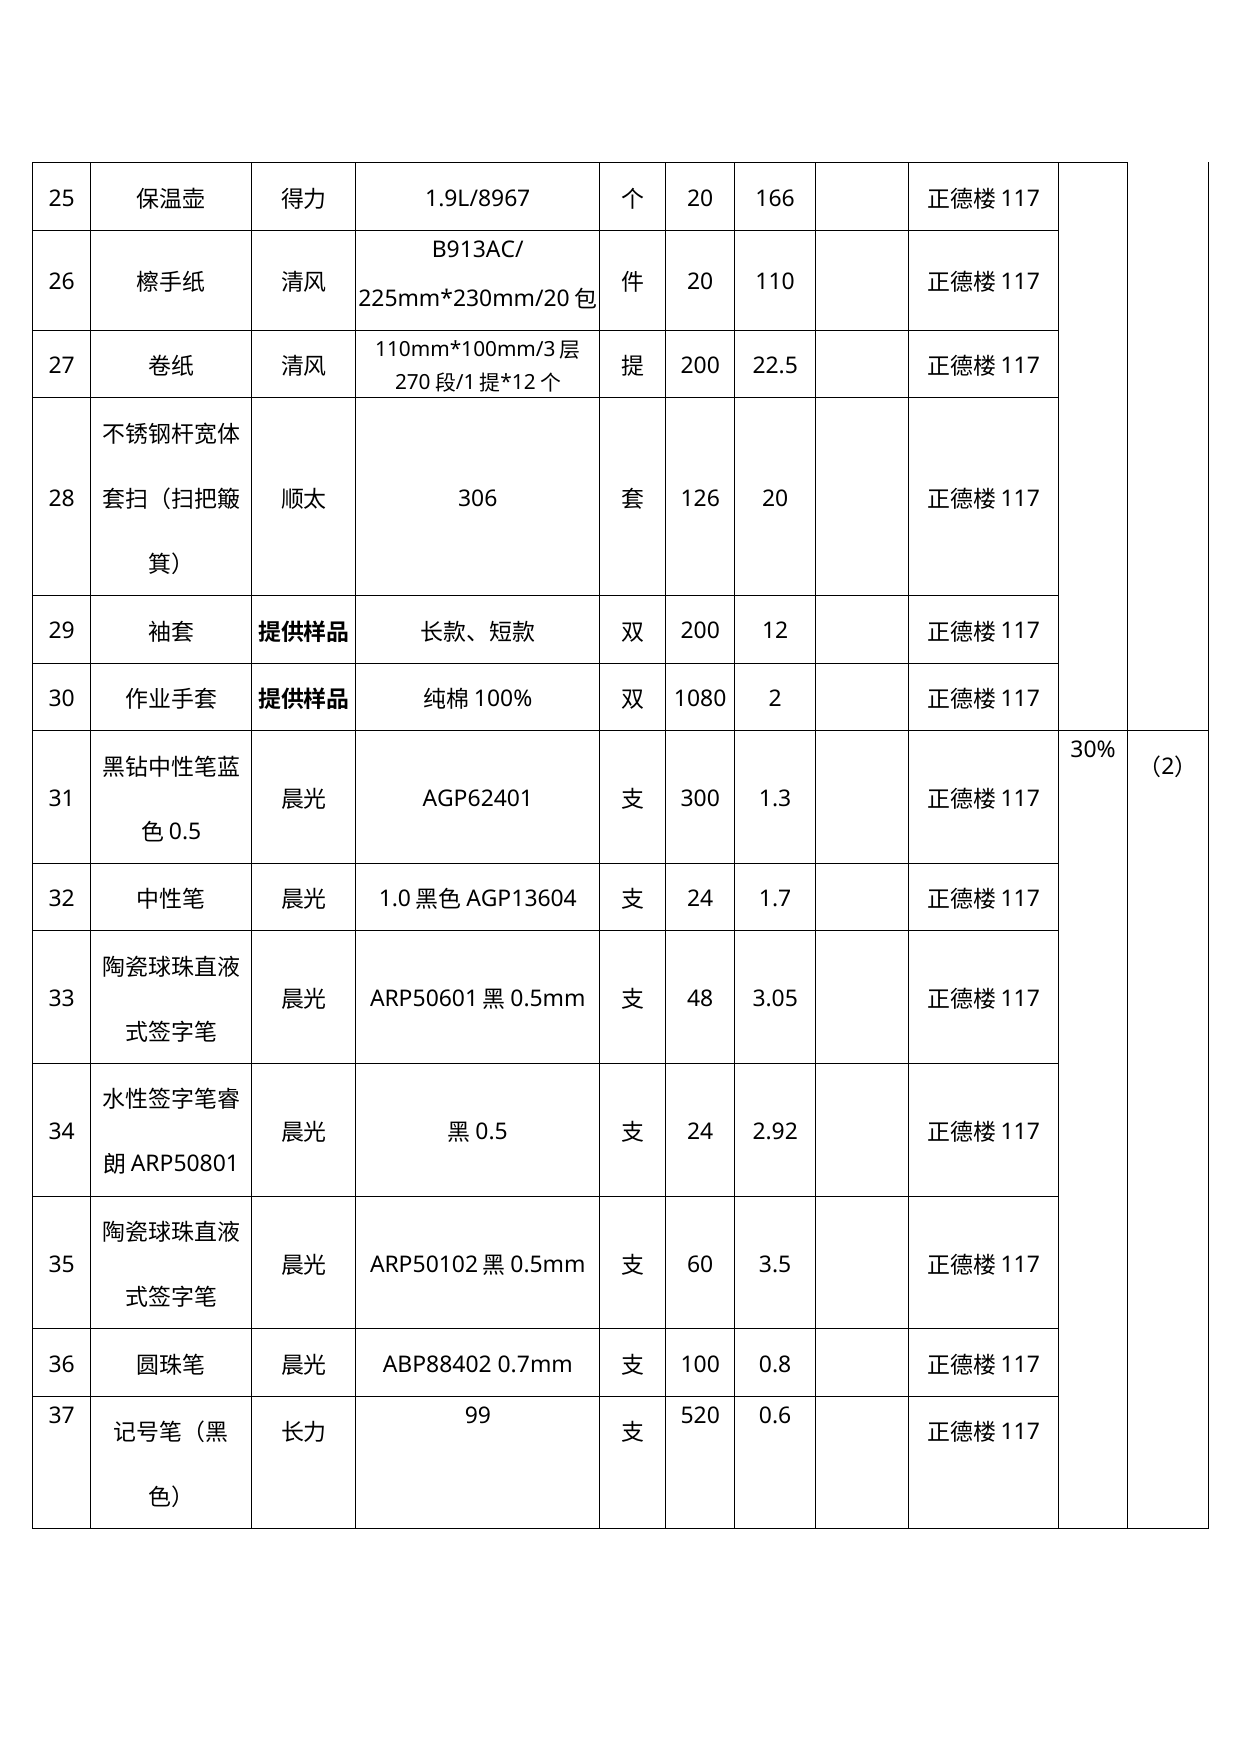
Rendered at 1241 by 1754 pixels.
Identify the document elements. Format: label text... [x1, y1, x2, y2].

table_cell [816, 163, 908, 229]
table_cell 件 [600, 231, 665, 330]
table_cell 双 [600, 664, 665, 730]
table_cell [816, 864, 908, 930]
table_cell 110mm*100mm/3层270段/1提*12个 [356, 331, 599, 397]
table_cell 1.9L/8967 [356, 163, 599, 229]
table_cell 套 [600, 398, 665, 595]
table_cell 25 [33, 163, 90, 229]
table_cell 32 [33, 864, 90, 930]
table_cell 34 [33, 1064, 90, 1196]
table_cell 卷纸 [91, 331, 251, 397]
table_cell 得力 [252, 163, 355, 229]
table_cell 不锈钢杆宽体套扫（扫把簸箕） [91, 398, 251, 595]
table_cell 晨光 [252, 864, 355, 930]
table_cell 12 [735, 596, 815, 662]
table_cell [816, 1397, 908, 1528]
table_cell 0.6 [735, 1397, 815, 1528]
table_cell 黑钻中性笔蓝色0.5 [91, 731, 251, 863]
table_cell 檫手纸 [91, 231, 251, 330]
table_cell 提供样品 [252, 664, 355, 730]
table_cell 晨光 [252, 1197, 355, 1328]
table_cell 晨光 [252, 731, 355, 863]
table_cell 0.8 [735, 1329, 815, 1396]
table_cell 2.92 [735, 1064, 815, 1196]
table_cell 圆珠笔 [91, 1329, 251, 1396]
table_cell 110 [735, 231, 815, 330]
table_cell （2） [1128, 731, 1208, 1528]
table_cell 正德楼117 [909, 664, 1058, 730]
table_cell 个 [600, 163, 665, 229]
table_cell 正德楼117 [909, 331, 1058, 397]
table_cell 正德楼117 [909, 163, 1058, 229]
table_cell 记号笔（黑色） [91, 1397, 251, 1528]
table_cell 30% [1059, 731, 1127, 1528]
table_cell 清风 [252, 231, 355, 330]
table_cell 20 [735, 398, 815, 595]
table_cell 126 [666, 398, 734, 595]
table_cell 长款、短款 [356, 596, 599, 662]
table_cell 提 [600, 331, 665, 397]
table_cell [816, 398, 908, 595]
table_cell AGP62401 [356, 731, 599, 863]
table_cell 166 [735, 163, 815, 229]
table_cell 支 [600, 1064, 665, 1196]
table_cell 袖套 [91, 596, 251, 662]
table_cell [816, 331, 908, 397]
table_cell 31 [33, 731, 90, 863]
table_cell 35 [33, 1197, 90, 1328]
table_cell 陶瓷球珠直液式签字笔 [91, 931, 251, 1063]
table_cell 顺太 [252, 398, 355, 595]
table_cell 27 [33, 331, 90, 397]
table_cell 3.5 [735, 1197, 815, 1328]
table_cell 黑0.5 [356, 1064, 599, 1196]
table_cell 520 [666, 1397, 734, 1528]
table_cell 支 [600, 931, 665, 1063]
table_cell [816, 731, 908, 863]
table_cell 正德楼117 [909, 1064, 1058, 1196]
table_cell 36 [33, 1329, 90, 1396]
table_cell 支 [600, 864, 665, 930]
table_cell [816, 231, 908, 330]
table_cell 29 [33, 596, 90, 662]
table_cell B913AC/225mm*230mm/20包 [356, 231, 599, 330]
table_cell 长力 [252, 1397, 355, 1528]
table_cell [816, 1064, 908, 1196]
table_cell 正德楼117 [909, 864, 1058, 930]
table_cell 300 [666, 731, 734, 863]
table_cell 晨光 [252, 1329, 355, 1396]
table_cell 支 [600, 1397, 665, 1528]
table_cell 正德楼117 [909, 1197, 1058, 1328]
table_cell 99 [356, 1397, 599, 1528]
table_cell 支 [600, 1329, 665, 1396]
table_cell 22.5 [735, 331, 815, 397]
table_cell [816, 664, 908, 730]
table_cell 保温壶 [91, 163, 251, 229]
table_cell 正德楼117 [909, 1397, 1058, 1528]
table_cell 24 [666, 1064, 734, 1196]
table_cell [816, 1329, 908, 1396]
table_cell 支 [600, 731, 665, 863]
table_cell 30 [33, 664, 90, 730]
table_cell 28 [33, 398, 90, 595]
table_cell 水性签字笔睿朗ARP50801 [91, 1064, 251, 1196]
table_cell 正德楼117 [909, 596, 1058, 662]
table_cell 正德楼117 [909, 231, 1058, 330]
table_cell 正德楼117 [909, 1329, 1058, 1396]
table_cell 正德楼117 [909, 398, 1058, 595]
table_cell 3.05 [735, 931, 815, 1063]
table_cell [816, 1197, 908, 1328]
table_cell 200 [666, 596, 734, 662]
table_cell 纯棉100% [356, 664, 599, 730]
table_cell 支 [600, 1197, 665, 1328]
table_cell 20 [666, 163, 734, 229]
table_cell 正德楼117 [909, 731, 1058, 863]
table_cell 作业手套 [91, 664, 251, 730]
table_cell 33 [33, 931, 90, 1063]
table_cell 20 [666, 231, 734, 330]
table_cell 双 [600, 596, 665, 662]
table_cell 24 [666, 864, 734, 930]
table_cell [816, 931, 908, 1063]
table_cell 陶瓷球珠直液式签字笔 [91, 1197, 251, 1328]
table_cell 提供样品 [252, 596, 355, 662]
table_cell 26 [33, 231, 90, 330]
table_cell ARP50601黑0.5mm [356, 931, 599, 1063]
table_cell 晨光 [252, 931, 355, 1063]
table_cell 中性笔 [91, 864, 251, 930]
table_cell 1080 [666, 664, 734, 730]
table_cell 60 [666, 1197, 734, 1328]
table_cell [816, 596, 908, 662]
table_cell 306 [356, 398, 599, 595]
table_cell ABP88402 0.7mm [356, 1329, 599, 1396]
table_cell 100 [666, 1329, 734, 1396]
table_cell 200 [666, 331, 734, 397]
table_cell 48 [666, 931, 734, 1063]
table_cell 正德楼117 [909, 931, 1058, 1063]
table_cell 1.7 [735, 864, 815, 930]
table_cell 2 [735, 664, 815, 730]
table_cell ARP50102黑0.5mm [356, 1197, 599, 1328]
table_cell 清风 [252, 331, 355, 397]
table_cell 37 [33, 1397, 90, 1528]
table_cell 1.3 [735, 731, 815, 863]
table_cell 1.0黑色AGP13604 [356, 864, 599, 930]
table_cell 晨光 [252, 1064, 355, 1196]
